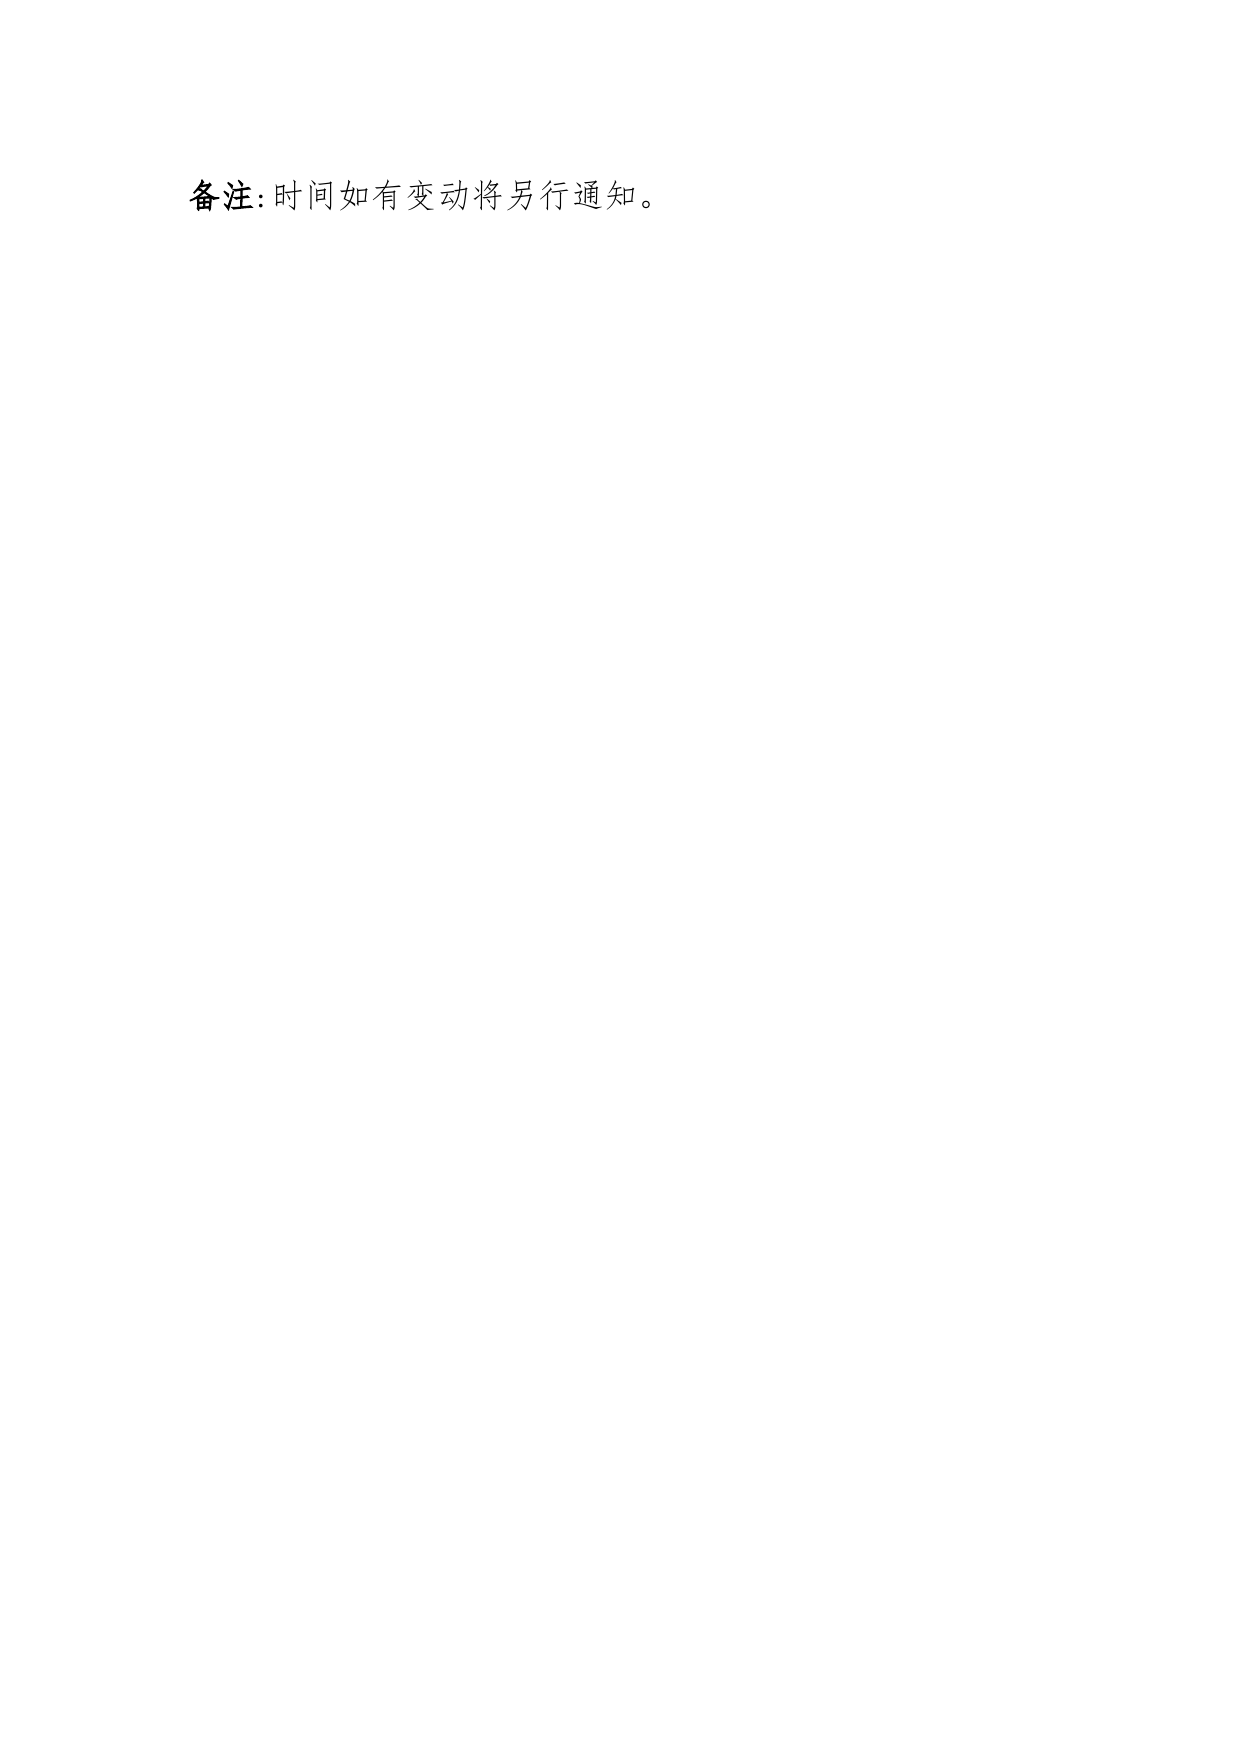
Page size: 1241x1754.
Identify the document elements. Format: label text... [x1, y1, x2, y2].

text 备注:时间如有变动将另行通知。 [187, 162, 1053, 227]
